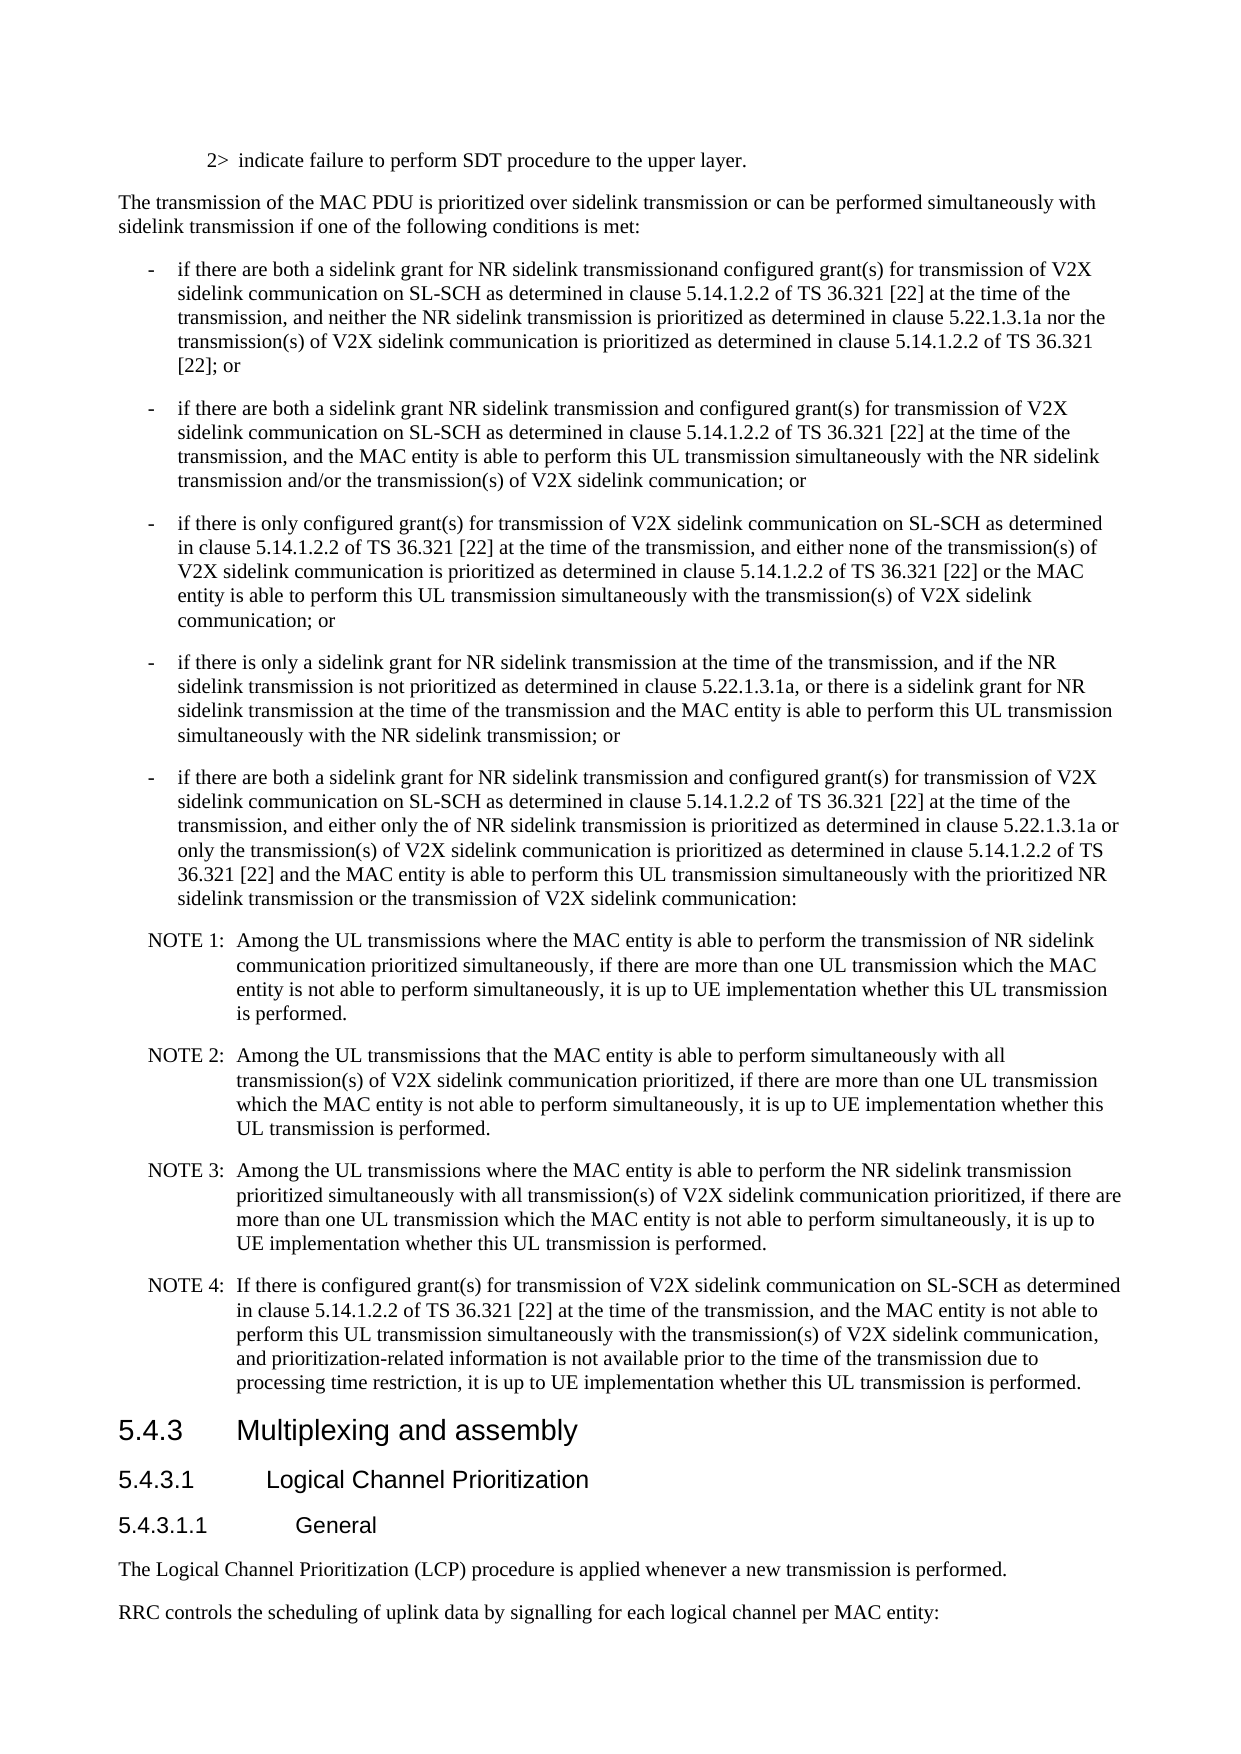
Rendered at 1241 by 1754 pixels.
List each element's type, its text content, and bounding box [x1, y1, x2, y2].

text The Logical Channel Prioritization (LCP) procedure is applied whenever a new transmission is performed. [118, 1557, 1122, 1581]
text NOTE 2: Among the UL transmissions that the MAC entity is able to perform simultaneously with all transmission(s) of V2X sidelink communication prioritized, if there are more than one UL transmission which the MAC entity is not able to perform simultaneously, it is up to UE implementation whether this UL transmission is performed. [148, 1043, 1122, 1140]
text NOTE 4: If there is configured grant(s) for transmission of V2X sidelink communication on SL-SCH as determined in clause 5.14.1.2.2 of TS 36.321 [22] at the time of the transmission, and the MAC entity is not able to perform this UL transmission simultaneously with the transmission(s) of V2X sidelink communication, and prioritization-related information is not available prior to the time of the transmission due to processing time restriction, it is up to UE implementation whether this UL transmission is performed. [148, 1273, 1122, 1394]
text - if there are both a sidelink grant for NR sidelink transmission and configured grant(s) for transmission of V2X sidelink communication on SL-SCH as determined in clause 5.14.1.2.2 of TS 36.321 [22] at the time of the transmission, and either only the of NR sidelink transmission is prioritized as determined in clause 5.22.1.3.1a or only the transmission(s) of V2X sidelink communication is prioritized as determined in clause 5.14.1.2.2 of TS 36.321 [22] and the MAC entity is able to perform this UL transmission simultaneously with the prioritized NR sidelink transmission or the transmission of V2X sidelink communication: [148, 765, 1122, 910]
text The transmission of the MAC PDU is prioritized over sidelink transmission or can be performed simultaneously with sidelink transmission if one of the following conditions is met: [118, 190, 1122, 238]
text 2> indicate failure to perform SDT procedure to the upper layer. [207, 147, 1122, 172]
text - if there is only configured grant(s) for transmission of V2X sidelink communication on SL-SCH as determined in clause 5.14.1.2.2 of TS 36.321 [22] at the time of the transmission, and either none of the transmission(s) of V2X sidelink communication is prioritized as determined in clause 5.14.1.2.2 of TS 36.321 [22] or the MAC entity is able to perform this UL transmission simultaneously with the transmission(s) of V2X sidelink communication; or [148, 511, 1122, 632]
text NOTE 3: Among the UL transmissions where the MAC entity is able to perform the NR sidelink transmission prioritized simultaneously with all transmission(s) of V2X sidelink communication prioritized, if there are more than one UL transmission which the MAC entity is not able to perform simultaneously, it is up to UE implementation whether this UL transmission is performed. [148, 1158, 1122, 1255]
text NOTE 1: Among the UL transmissions where the MAC entity is able to perform the transmission of NR sidelink communication prioritized simultaneously, if there are more than one UL transmission which the MAC entity is not able to perform simultaneously, it is up to UE implementation whether this UL transmission is performed. [148, 928, 1122, 1025]
subtitle 5.4.3.1 Logical Channel Prioritization [118, 1465, 1122, 1493]
subtitle 5.4.3 Multiplexing and assembly [118, 1412, 1122, 1446]
subtitle 5.4.3.1.1 General [118, 1512, 1122, 1539]
text - if there are both a sidelink grant for NR sidelink transmissionand configured grant(s) for transmission of V2X sidelink communication on SL-SCH as determined in clause 5.14.1.2.2 of TS 36.321 [22] at the time of the transmission, and neither the NR sidelink transmission is prioritized as determined in clause 5.22.1.3.1a nor the transmission(s) of V2X sidelink communication is prioritized as determined in clause 5.14.1.2.2 of TS 36.321 [22]; or [148, 257, 1122, 377]
text - if there are both a sidelink grant NR sidelink transmission and configured grant(s) for transmission of V2X sidelink communication on SL-SCH as determined in clause 5.14.1.2.2 of TS 36.321 [22] at the time of the transmission, and the MAC entity is able to perform this UL transmission simultaneously with the NR sidelink transmission and/or the transmission(s) of V2X sidelink communication; or [148, 396, 1122, 492]
text - if there is only a sidelink grant for NR sidelink transmission at the time of the transmission, and if the NR sidelink transmission is not prioritized as determined in clause 5.22.1.3.1a, or there is a sidelink grant for NR sidelink transmission at the time of the transmission and the MAC entity is able to perform this UL transmission simultaneously with the NR sidelink transmission; or [148, 650, 1122, 747]
text RRC controls the scheduling of uplink data by signalling for each logical channel per MAC entity: [118, 1600, 1122, 1624]
